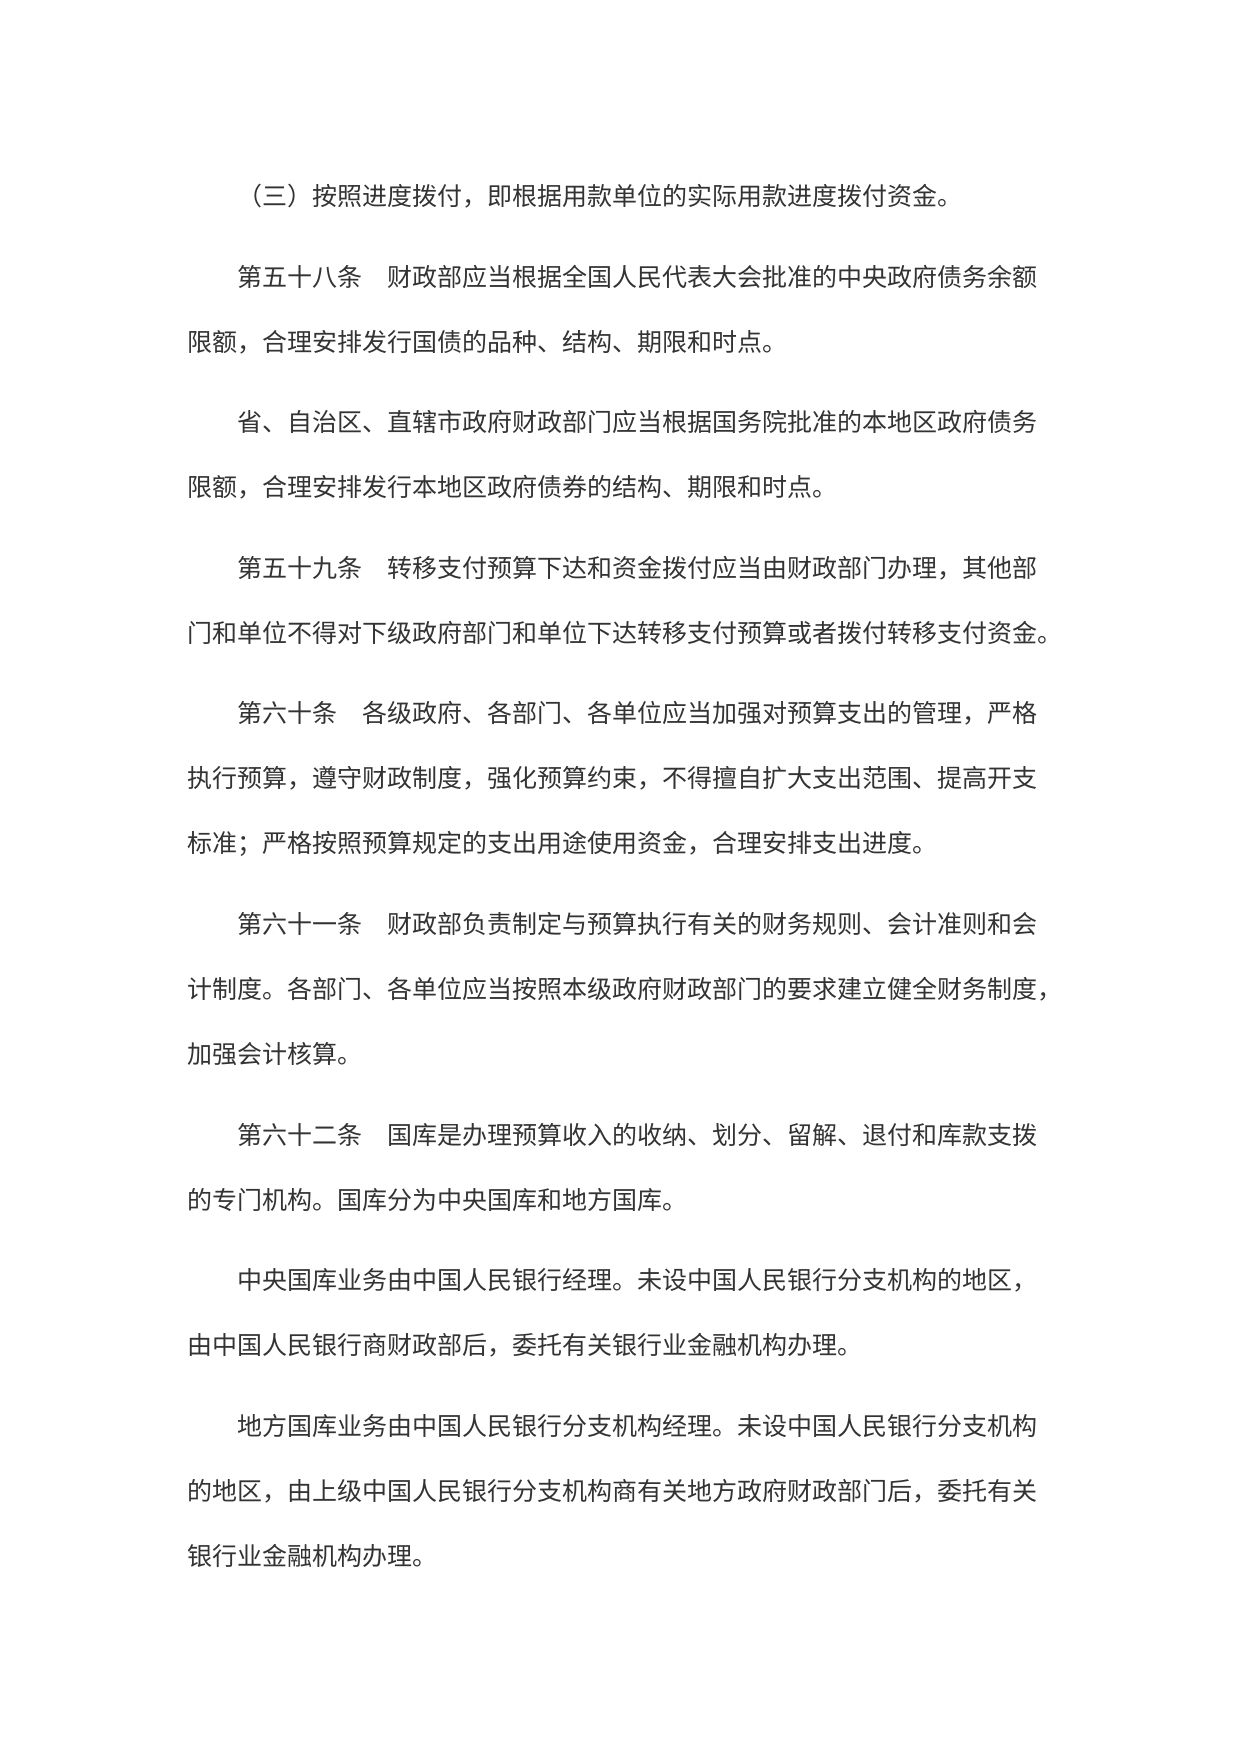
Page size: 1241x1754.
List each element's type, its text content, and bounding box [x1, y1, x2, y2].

text 第五十九条 转移支付预算下达和资金拨付应当由财政部门办理，其他部门和单位不得对下级政府部门和单位下达转移支付预算或者拨付转移支付资金。 [187, 534, 1053, 664]
text 第六十一条 财政部负责制定与预算执行有关的财务规则、会计准则和会计制度。各部门、各单位应当按照本级政府财政部门的要求建立健全财务制度，加强会计核算。 [187, 890, 1053, 1085]
text 第六十条 各级政府、各部门、各单位应当加强对预算支出的管理，严格执行预算，遵守财政制度，强化预算约束，不得擅自扩大支出范围、提高开支标准；严格按照预算规定的支出用途使用资金，合理安排支出进度。 [187, 679, 1053, 874]
text 第六十二条 国库是办理预算收入的收纳、划分、留解、退付和库款支拨的专门机构。国库分为中央国库和地方国库。 [187, 1101, 1053, 1231]
text 省、自治区、直辖市政府财政部门应当根据国务院批准的本地区政府债务限额，合理安排发行本地区政府债券的结构、期限和时点。 [187, 388, 1053, 518]
text 第五十八条 财政部应当根据全国人民代表大会批准的中央政府债务余额限额，合理安排发行国债的品种、结构、期限和时点。 [187, 243, 1053, 373]
text 地方国库业务由中国人民银行分支机构经理。未设中国人民银行分支机构的地区，由上级中国人民银行分支机构商有关地方政府财政部门后，委托有关银行业金融机构办理。 [187, 1392, 1053, 1587]
text 中央国库业务由中国人民银行经理。未设中国人民银行分支机构的地区，由中国人民银行商财政部后，委托有关银行业金融机构办理。 [187, 1246, 1053, 1376]
text （三）按照进度拨付，即根据用款单位的实际用款进度拨付资金。 [187, 162, 1053, 227]
